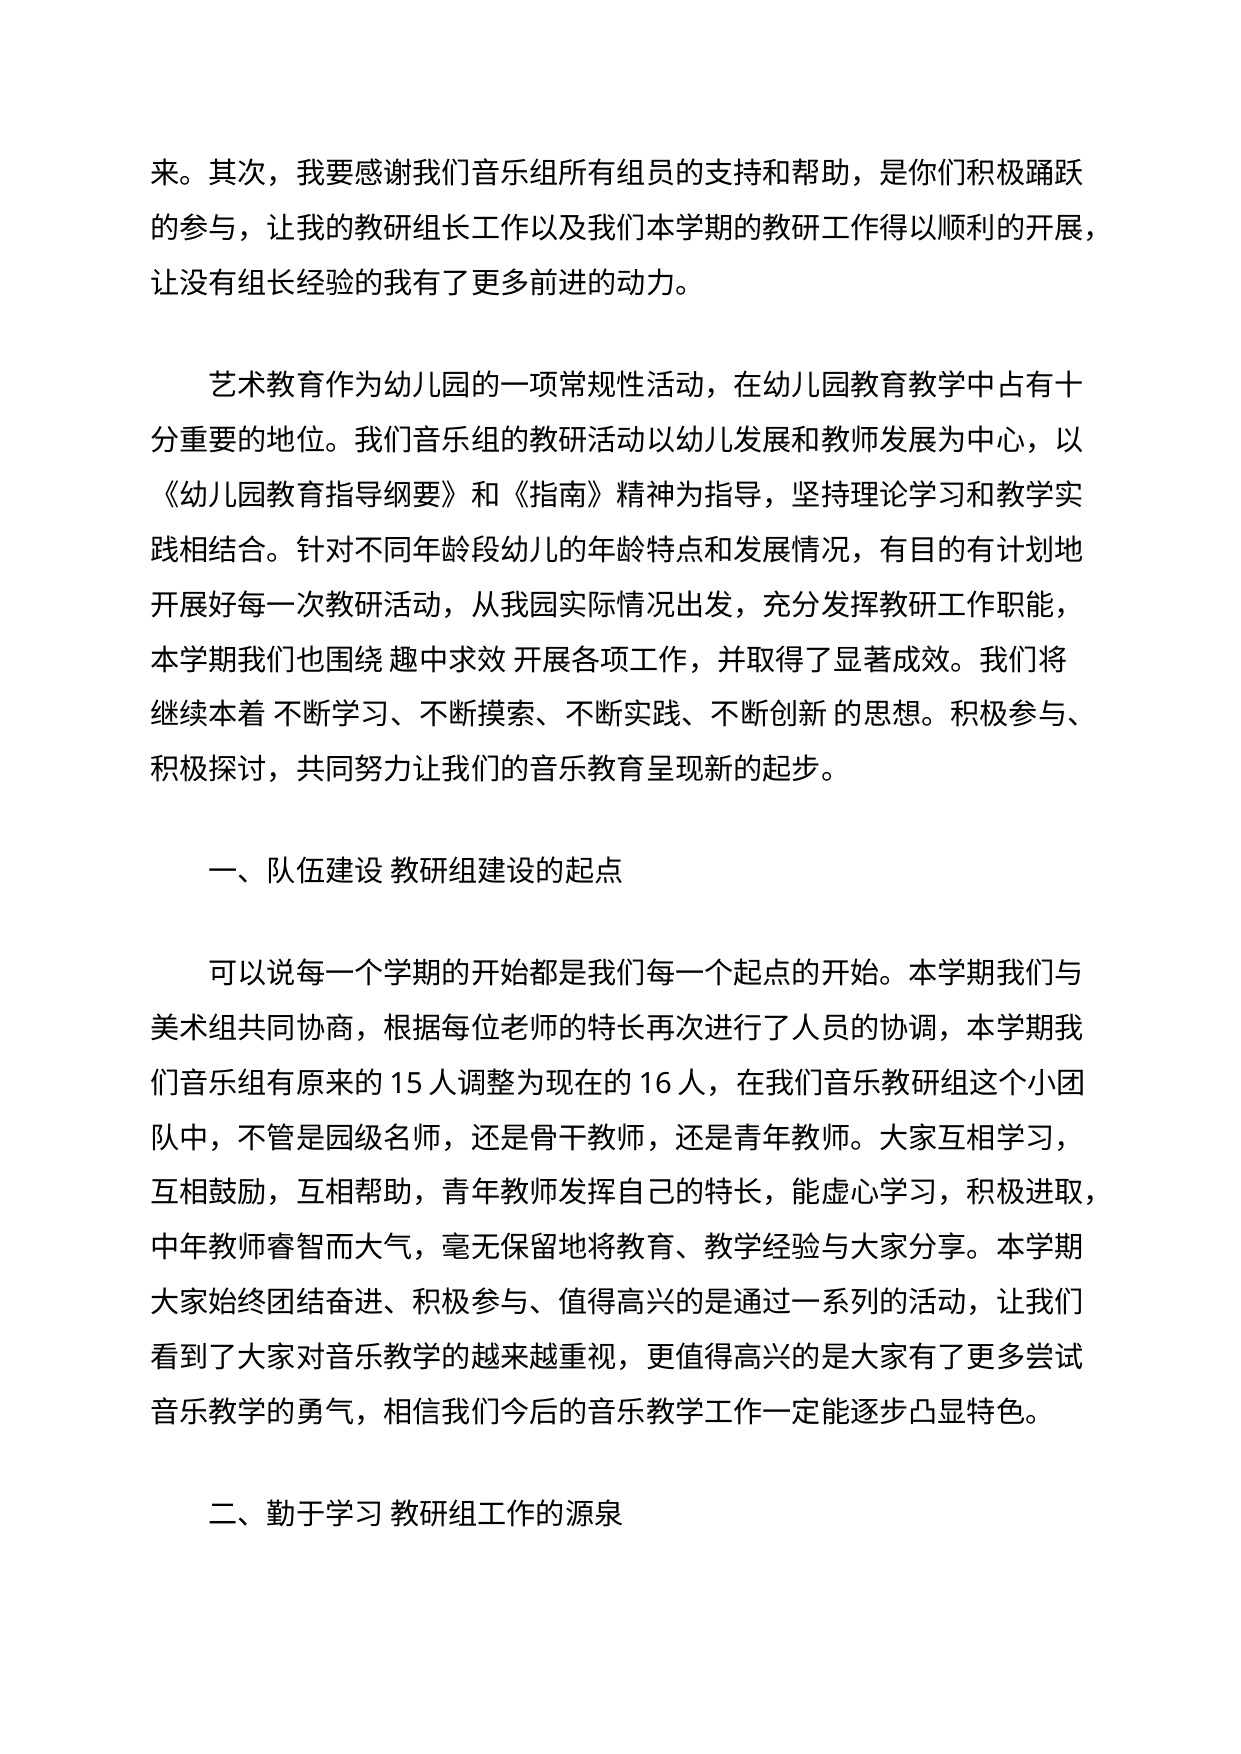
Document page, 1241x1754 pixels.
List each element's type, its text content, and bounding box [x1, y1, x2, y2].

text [150, 150, 1090, 302]
text 艺术教育作为幼儿园的一项常规性活动，在幼儿园教育教学中占有十分重要的地位。我们音乐组的教研活动以幼儿发展和教师发展为中心，以《幼儿园教育指导纲要》和《指南》精神为指导，坚持理论学习和教学实践相结合。针对不同年龄段幼儿的年龄特点和发展情况，有目的有计划地开展好每一次教研活动，从我园实际情况出发，充分发挥教研工作职能，本学期我们也围绕 趣中求效 开展各项工作，并取得了显著成效。我们将继续本着 不断学习、不断摸索、不断实践、不断创新 的思想。积极参与、积极探讨，共同努力让我们的音乐教育呈现新的起步。 [150, 362, 1090, 788]
text 一、队伍建设 教研组建设的起点 [150, 848, 1090, 890]
text 二、勤于学习 教研组工作的源泉 [150, 1490, 1090, 1533]
text 可以说每一个学期的开始都是我们每一个起点的开始。本学期我们与美术组共同协商，根据每位老师的特长再次进行了人员的协调，本学期我们音乐组有原来的15人调整为现在的16人，在我们音乐教研组这个小团队中，不管是园级名师，还是骨干教师，还是青年教师。大家互相学习，互相鼓励，互相帮助，青年教师发挥自己的特长，能虚心学习，积极进取，中年教师睿智而大气，毫无保留地将教育、教学经验与大家分享。本学期大家始终团结奋进、积极参与、值得高兴的是通过一系列的活动，让我们看到了大家对音乐教学的越来越重视，更值得高兴的是大家有了更多尝试音乐教学的勇气，相信我们今后的音乐教学工作一定能逐步凸显特色。 [150, 949, 1090, 1431]
